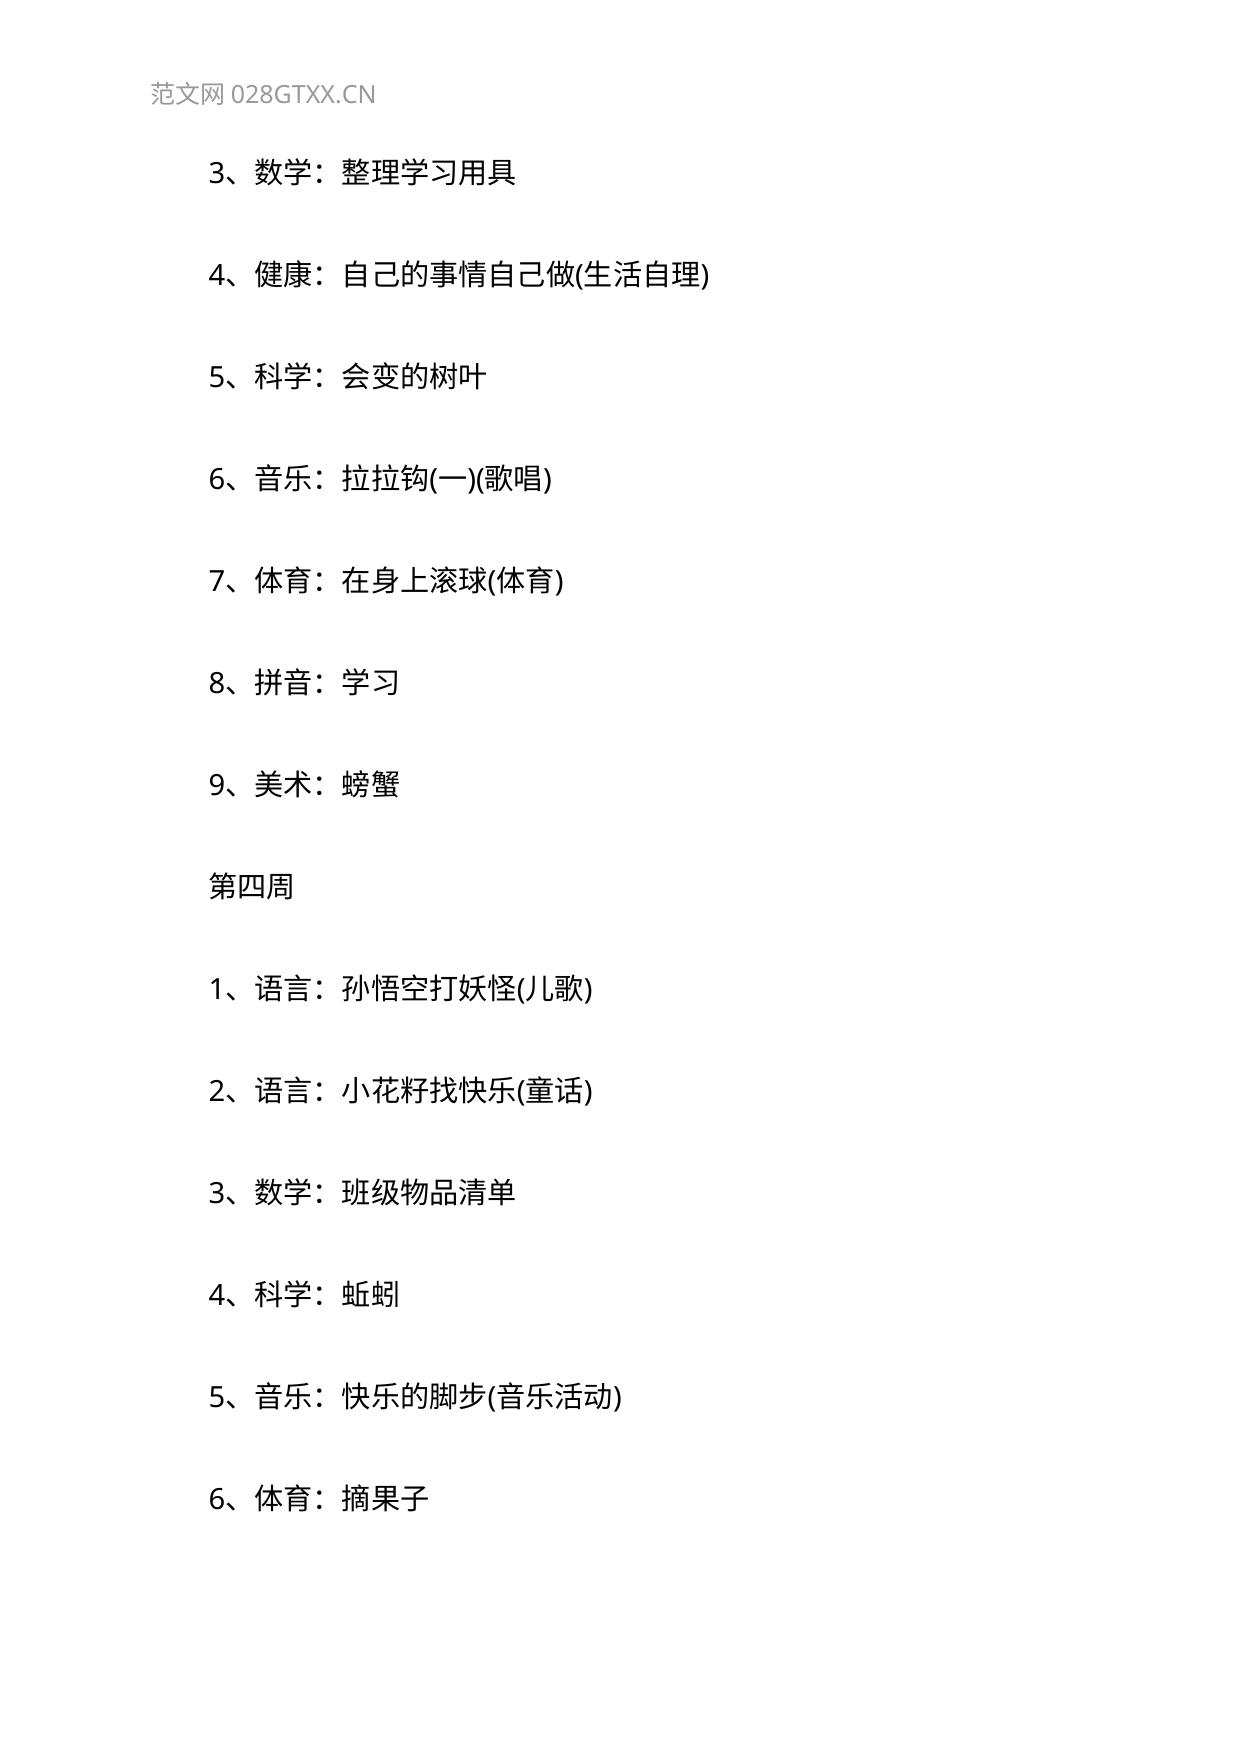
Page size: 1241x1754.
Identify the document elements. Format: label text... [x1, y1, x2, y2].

text 4、科学：蚯蚓 [150, 1272, 1090, 1314]
text 6、体育：摘果子 [150, 1476, 1090, 1518]
text 7、体育：在身上滚球(体育) [150, 558, 1090, 600]
text 4、健康：自己的事情自己做(生活自理) [150, 252, 1090, 294]
text 6、音乐：拉拉钩(一)(歌唱) [150, 456, 1090, 498]
text 9、美术：螃蟹 [150, 762, 1090, 804]
text 8、拼音：学习 [150, 660, 1090, 702]
text 2、语言：小花籽找快乐(童话) [150, 1068, 1090, 1110]
text 5、音乐：快乐的脚步(音乐活动) [150, 1373, 1090, 1416]
text 3、数学：整理学习用具 [150, 150, 1090, 192]
text 第四周 [150, 864, 1090, 906]
text 5、科学：会变的树叶 [150, 354, 1090, 396]
text 3、数学：班级物品清单 [150, 1169, 1090, 1212]
text 1、语言：孙悟空打妖怪(儿歌) [150, 966, 1090, 1008]
